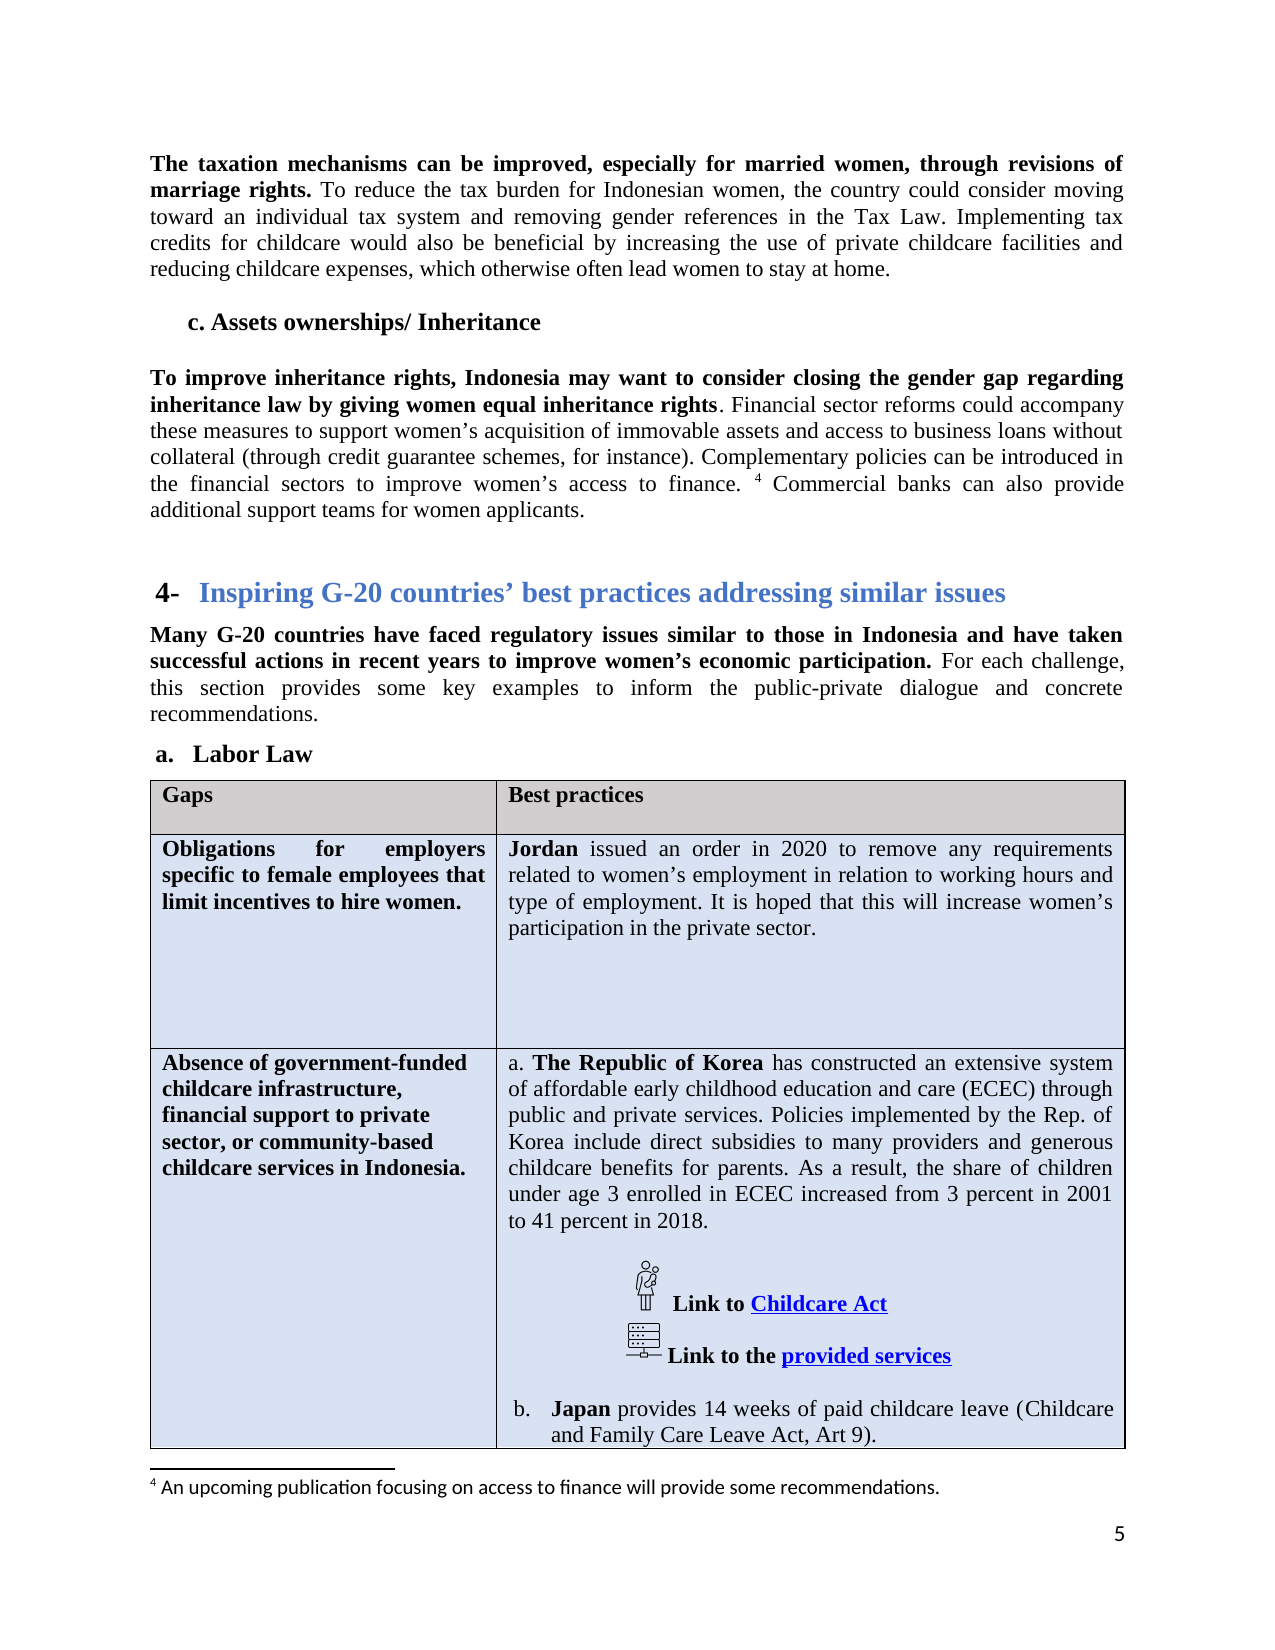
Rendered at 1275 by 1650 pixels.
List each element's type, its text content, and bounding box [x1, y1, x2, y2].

text The taxation mechanisms can be improved, especially for married women, through revisions of marriage rights. To reduce the tax burden for Indonesian women, the country could consider moving toward an individual tax system and removing gender references in the Tax Law. Implementing tax credits for childcare would also be beneficial by increasing the use of private childcare facilities and reducing childcare expenses, which otherwise often lead women to stay at home. [150, 150, 1125, 282]
table_cell Jordan issued an order in 2020 to remove any requirements related to women’s employment in relation to working hours and type of employment. It is hoped that this will increase women’s participation in the private sector. [497, 835, 1124, 1048]
table_header Gaps [151, 781, 496, 834]
text Many G-20 countries have faced regulatory issues similar to those in Indonesia and have taken successful actions in recent years to improve women’s economic participation. For each challenge, this section provides some key examples to inform the public-private dialogue and concrete recommendations. [150, 621, 1125, 727]
text c. Assets ownerships/ Inheritance [187, 307, 1125, 336]
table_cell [497, 1049, 1124, 1447]
table_header Best practices [497, 781, 1124, 834]
table_cell Obligations for employers specific to female employees that limit incentives to hire women. [151, 835, 496, 1048]
picture [620, 1316, 668, 1364]
list Labor Law [155, 739, 1125, 768]
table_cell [151, 1049, 496, 1447]
text To improve inheritance rights, Indonesia may want to consider closing the gender gap regarding inheritance law by giving women equal inheritance rights. Financial sector reforms could accompany these measures to support women’s acquisition of immovable assets and access to business loans without collateral (through credit guarantee schemes, for instance). Complementary policies can be introduced in the financial sectors to improve women’s access to finance. Commercial banks can also provide additional support teams for women applicants. [150, 364, 1125, 522]
picture [620, 1259, 673, 1312]
list Inspiring G-20 countries’ best practices addressing similar issues [155, 575, 1125, 609]
